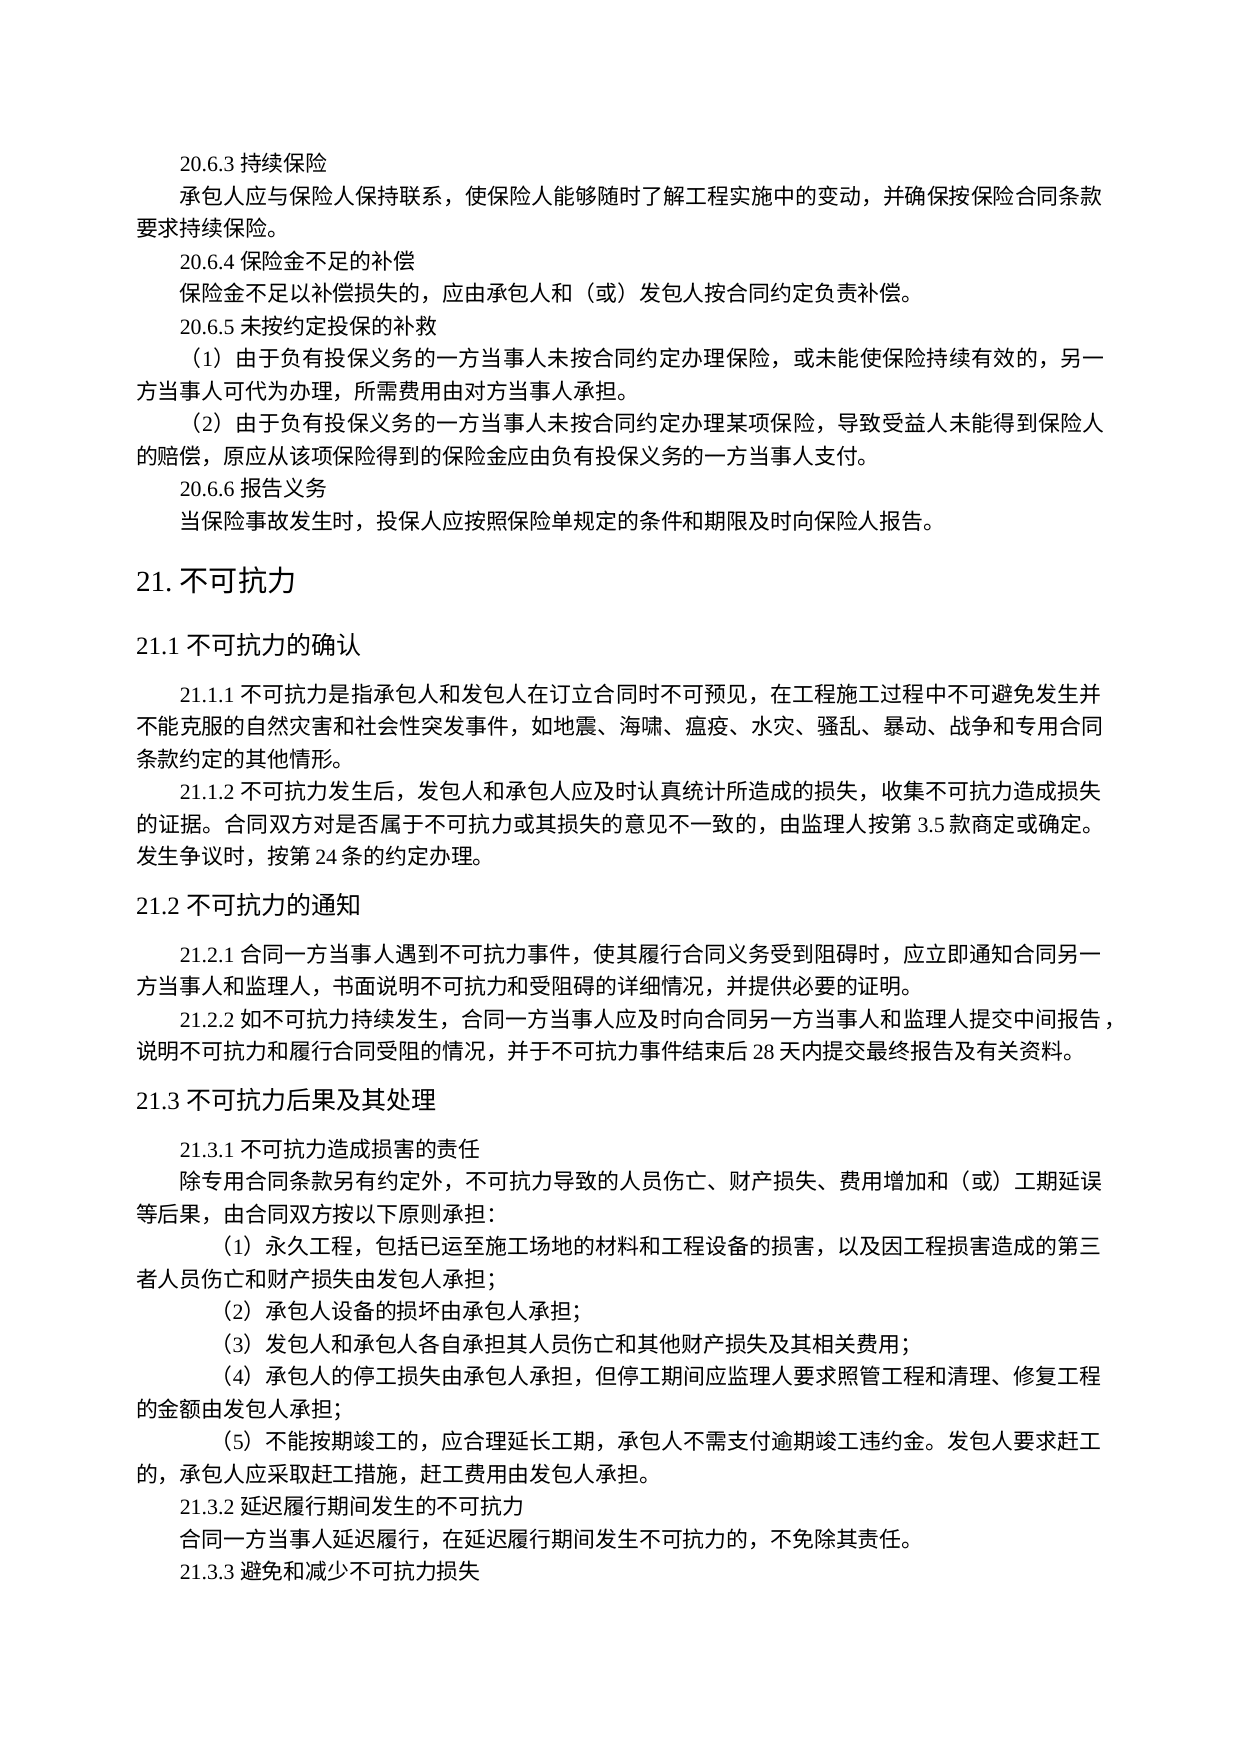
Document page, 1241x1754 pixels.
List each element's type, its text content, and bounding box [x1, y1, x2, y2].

text 21.3.1 不可抗力造成损害的责任 [136, 1131, 1104, 1164]
text 保险金不足以补偿损失的，应由承包人和（或）发包人按合同约定负责补偿。 [136, 276, 1104, 308]
text 除专用合同条款另有约定外，不可抗力导致的人员伤亡、财产损失、费用增加和（或）工期延误等后果，由合同双方按以下原则承担： [136, 1164, 1104, 1229]
text 20.6.4 保险金不足的补偿 [136, 243, 1104, 276]
text （3）发包人和承包人各自承担其人员伤亡和其他财产损失及其相关费用； [136, 1326, 1104, 1359]
text （1）由于负有投保义务的一方当事人未按合同约定办理保险，或未能使保险持续有效的，另一方当事人可代为办理，所需费用由对方当事人承担。 [136, 341, 1104, 406]
text 21.3 不可抗力后果及其处理 [136, 1066, 1104, 1131]
text 21.1 不可抗力的确认 [136, 611, 1104, 676]
text 21.2.1 合同一方当事人遇到不可抗力事件，使其履行合同义务受到阻碍时，应立即通知合同另一方当事人和监理人，书面说明不可抗力和受阻碍的详细情况，并提供必要的证明。 [136, 936, 1104, 1001]
text 21.3.3 避免和减少不可抗力损失 [136, 1554, 1104, 1586]
text 21.1.1 不可抗力是指承包人和发包人在订立合同时不可预见，在工程施工过程中不可避免发生并不能克服的自然灾害和社会性突发事件，如地震、海啸、瘟疫、水灾、骚乱、暴动、战争和专用合同条款约定的其他情形。 [136, 676, 1104, 774]
text 当保险事故发生时，投保人应按照保险单规定的条件和期限及时向保险人报告。 [136, 503, 1104, 536]
text 20.6.6 报告义务 [136, 471, 1104, 503]
text 承包人应与保险人保持联系，使保险人能够随时了解工程实施中的变动，并确保按保险合同条款要求持续保险。 [136, 178, 1104, 243]
text 21. 不可抗力 [136, 546, 1104, 611]
text 21.2.2 如不可抗力持续发生，合同一方当事人应及时向合同另一方当事人和监理人提交中间报告，说明不可抗力和履行合同受阻的情况，并于不可抗力事件结束后28天内提交最终报告及有关资料。 [136, 1001, 1104, 1066]
text （2）由于负有投保义务的一方当事人未按合同约定办理某项保险，导致受益人未能得到保险人的赔偿，原应从该项保险得到的保险金应由负有投保义务的一方当事人支付。 [136, 406, 1104, 471]
text 21.1.2 不可抗力发生后，发包人和承包人应及时认真统计所造成的损失，收集不可抗力造成损失的证据。合同双方对是否属于不可抗力或其损失的意见不一致的，由监理人按第3.5款商定或确定。发生争议时，按第24条的约定办理。 [136, 774, 1104, 871]
text （4）承包人的停工损失由承包人承担，但停工期间应监理人要求照管工程和清理、修复工程的金额由发包人承担； [136, 1359, 1104, 1424]
text 20.6.5 未按约定投保的补救 [136, 308, 1104, 341]
text （5）不能按期竣工的，应合理延长工期，承包人不需支付逾期竣工违约金。发包人要求赶工的，承包人应采取赶工措施，赶工费用由发包人承担。 [136, 1424, 1104, 1489]
text 21.2 不可抗力的通知 [136, 871, 1104, 936]
text 合同一方当事人延迟履行，在延迟履行期间发生不可抗力的，不免除其责任。 [136, 1521, 1104, 1554]
text 21.3.2 延迟履行期间发生的不可抗力 [136, 1489, 1104, 1521]
text （1）永久工程，包括已运至施工场地的材料和工程设备的损害，以及因工程损害造成的第三者人员伤亡和财产损失由发包人承担； [136, 1229, 1104, 1294]
text 20.6.3 持续保险 [136, 146, 1104, 178]
text （2）承包人设备的损坏由承包人承担； [136, 1294, 1104, 1326]
